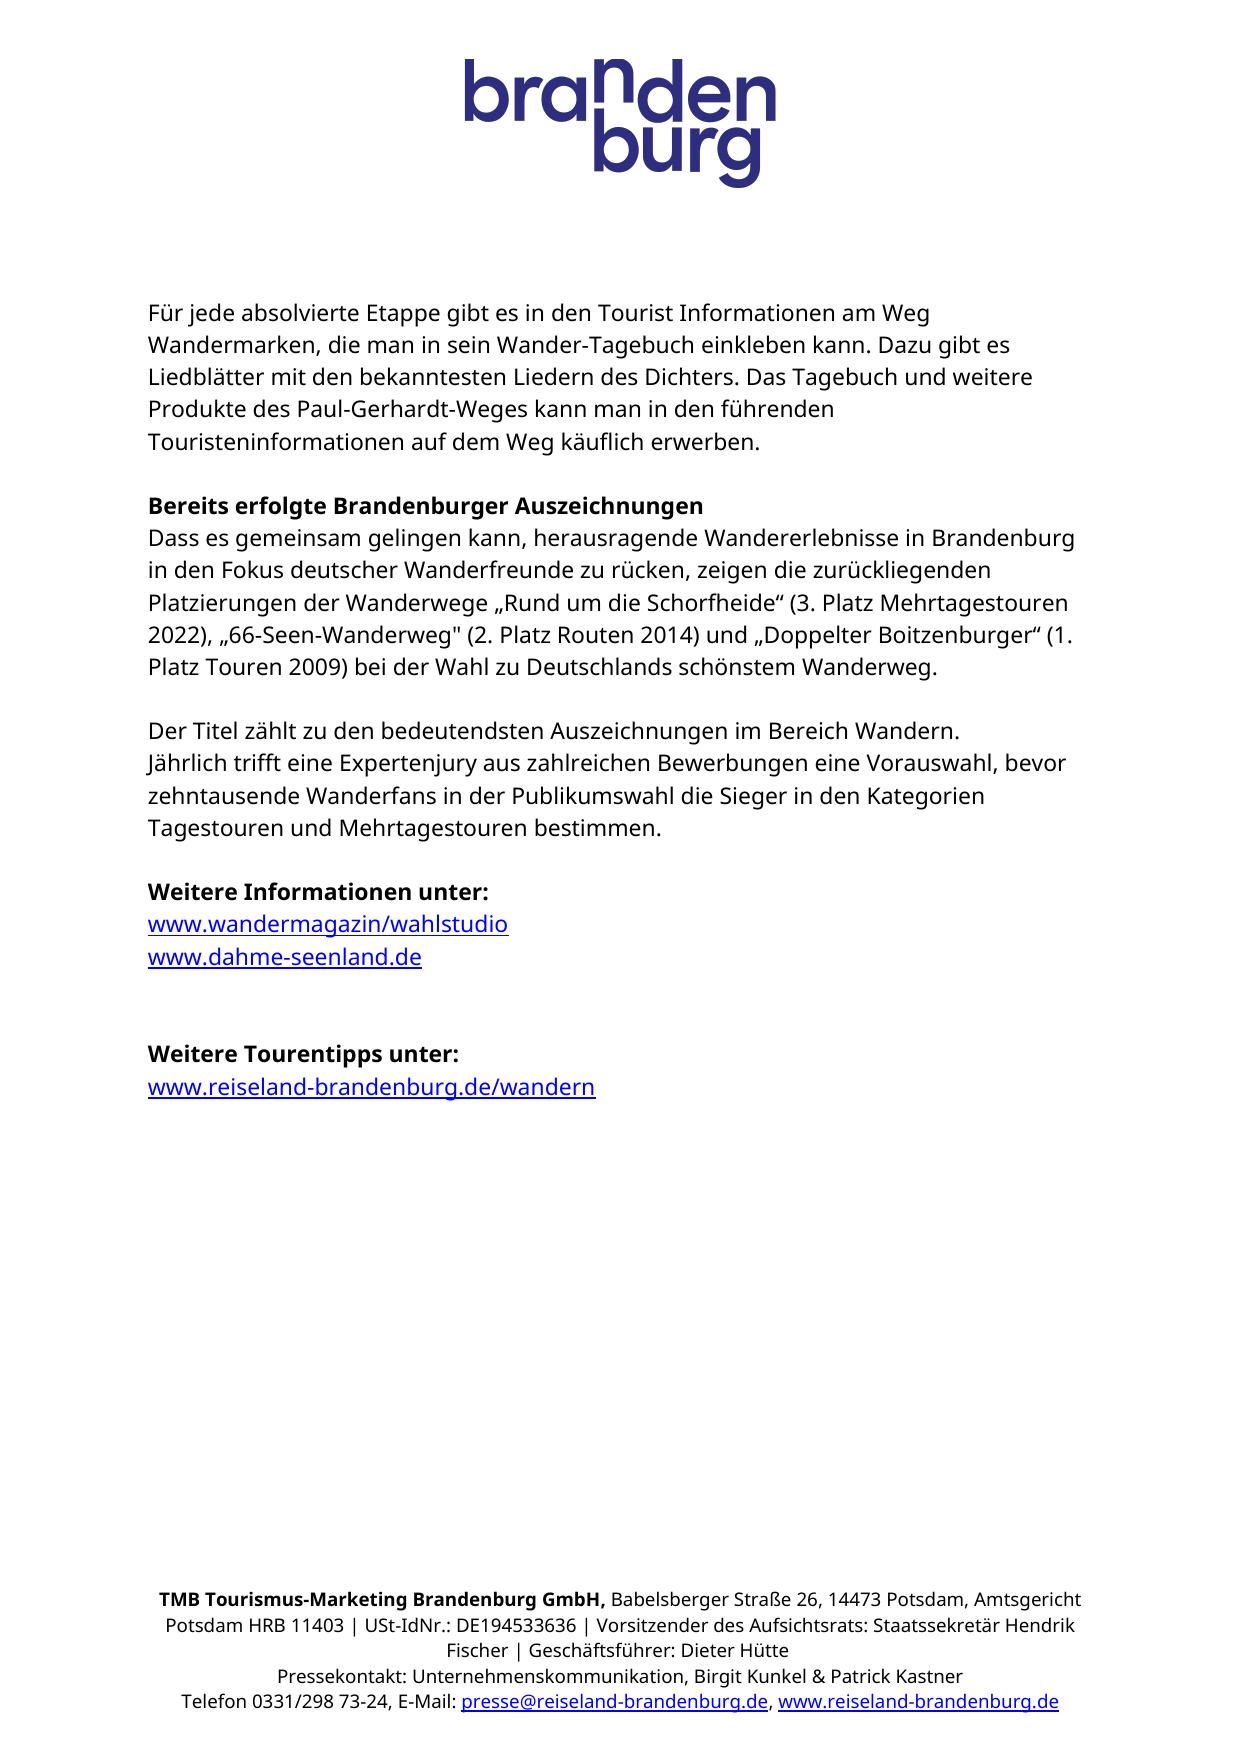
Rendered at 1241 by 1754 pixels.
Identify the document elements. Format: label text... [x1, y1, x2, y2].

text Für jede absolvierte Etappe gibt es in den Tourist Informationen am Weg Wandermarken, die man in sein Wander-Tagebuch einkleben kann. Dazu gibt es Liedblätter mit den bekanntesten Liedern des Dichters. Das Tagebuch und weitere Produkte des Paul-Gerhardt-Weges kann man in den führenden Touristeninformationen auf dem Weg käuflich erwerben. Bereits erfolgte Brandenburger Auszeichnungen Dass es gemeinsam gelingen kann, herausragende Wandererlebnisse in Brandenburg in den Fokus deutscher Wanderfreunde zu rücken, zeigen die zurückliegenden Platzierungen der Wanderwege „Rund um die Schorfheide“ (3. Platz Mehrtagestouren 2022), „66-Seen-Wanderweg" (2. Platz Routen 2014) und „Doppelter Boitzenburger“ (1. Platz Touren 2009) bei der Wahl zu Deutschlands schönstem Wanderweg. Der Titel zählt zu den bedeutendsten Auszeichnungen im Bereich Wandern. Jährlich trifft eine Expertenjury aus zahlreichen Bewerbungen eine Vorauswahl, bevor zehntausende Wanderfans in der Publikumswahl die Sieger in den Kategorien Tagestouren und Mehrtagestouren bestimmen. Weitere Informationen unter: www.wandermagazin/wahlstudio www.dahme-seenland.de [148, 264, 1093, 972]
text Weitere Tourentipps unter: www.reiseland-brandenburg.de/wandern [148, 1038, 1093, 1102]
picture [464, 59, 776, 188]
